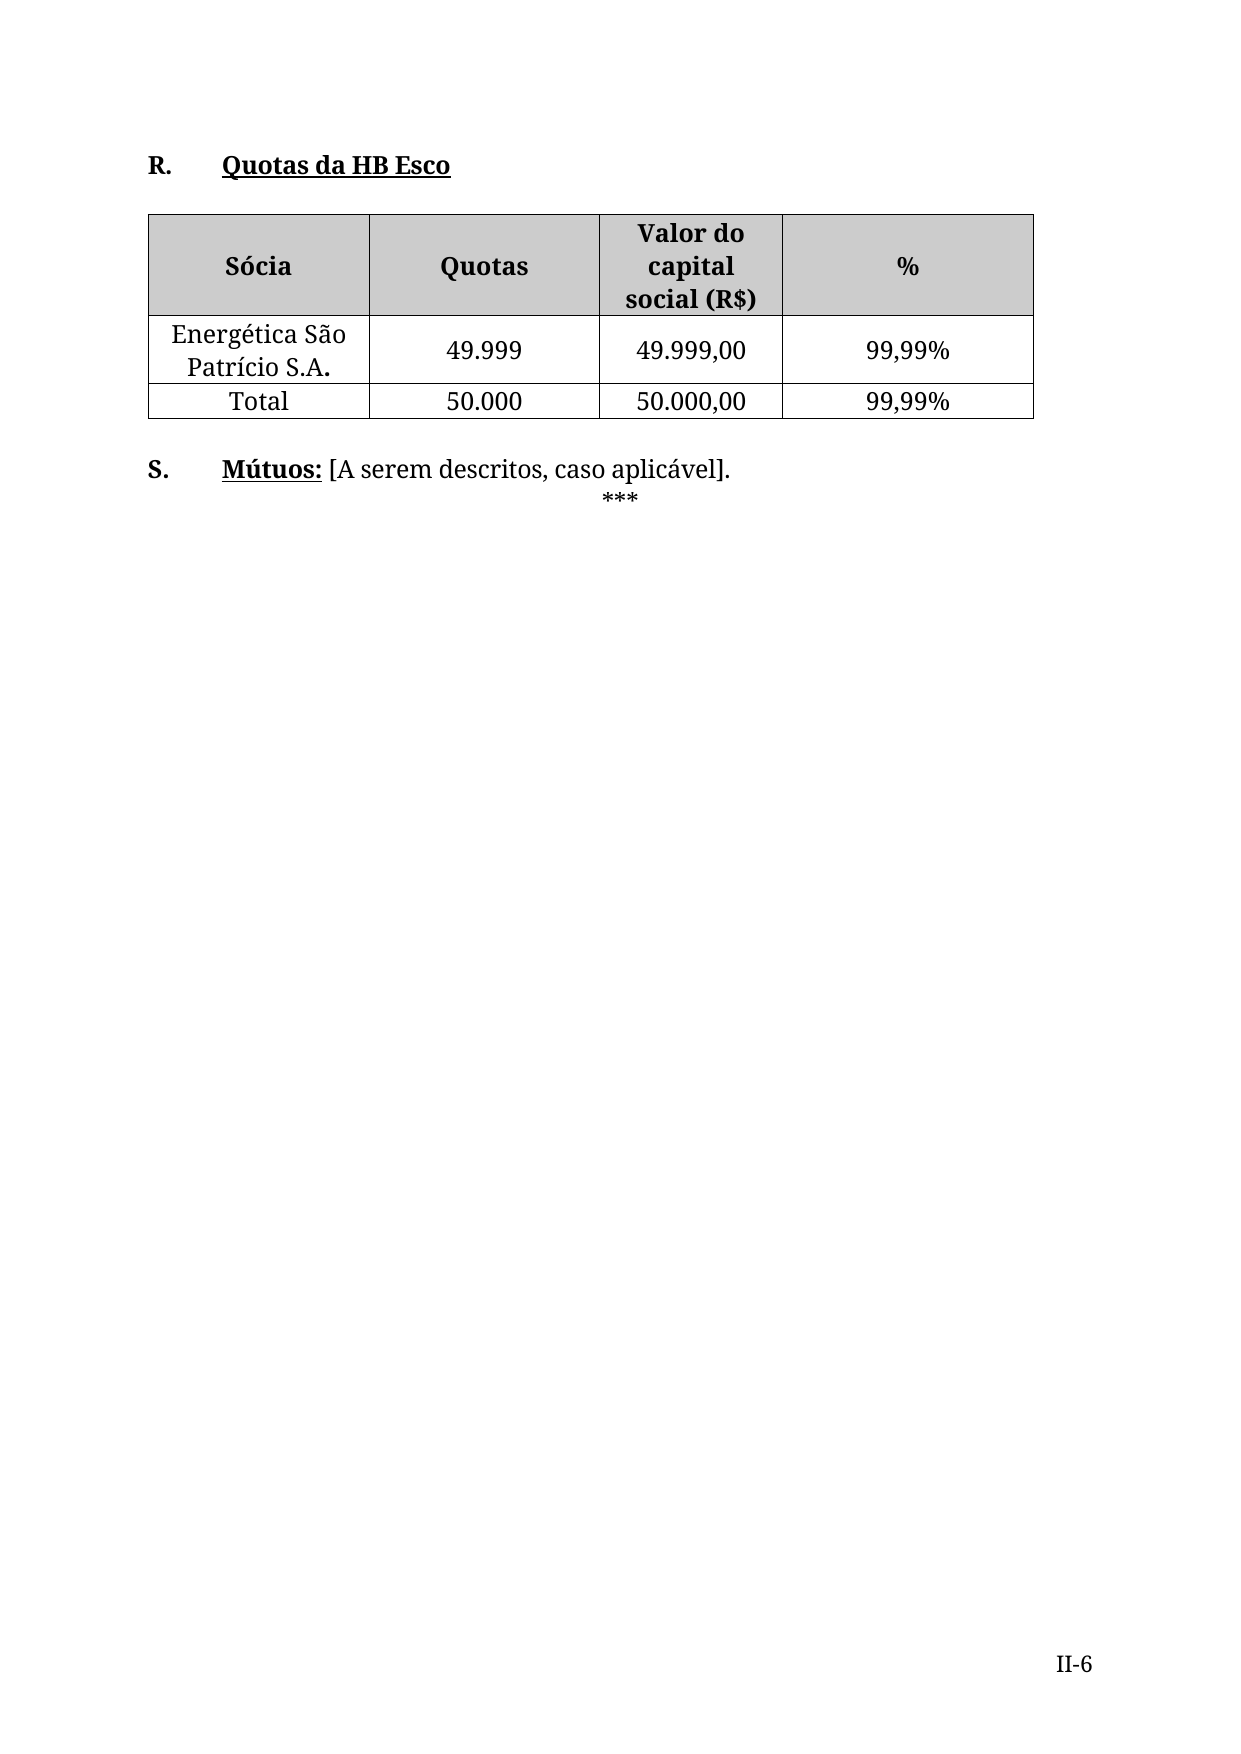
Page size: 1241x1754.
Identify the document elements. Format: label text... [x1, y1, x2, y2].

table_header Valor do capital social (R$) [600, 215, 782, 315]
table_header Sócia [149, 215, 369, 315]
table_header Quotas [370, 215, 599, 315]
table_cell 50.000 [370, 384, 599, 417]
table_cell 99,99% [783, 316, 1033, 383]
table_cell Energética São Patrício S.A. [149, 316, 369, 383]
list Mútuos: [A serem descritos, caso aplicável]. [148, 452, 1092, 485]
table_cell 50.000,00 [600, 384, 782, 417]
table_cell 49.999,00 [600, 316, 782, 383]
table_cell 49.999 [370, 316, 599, 383]
table_cell 99,99% [783, 384, 1033, 417]
list Quotas da HB Esco [148, 148, 1092, 181]
table_header % [783, 215, 1033, 315]
table_cell Total [149, 384, 369, 417]
text *** [148, 485, 1092, 518]
